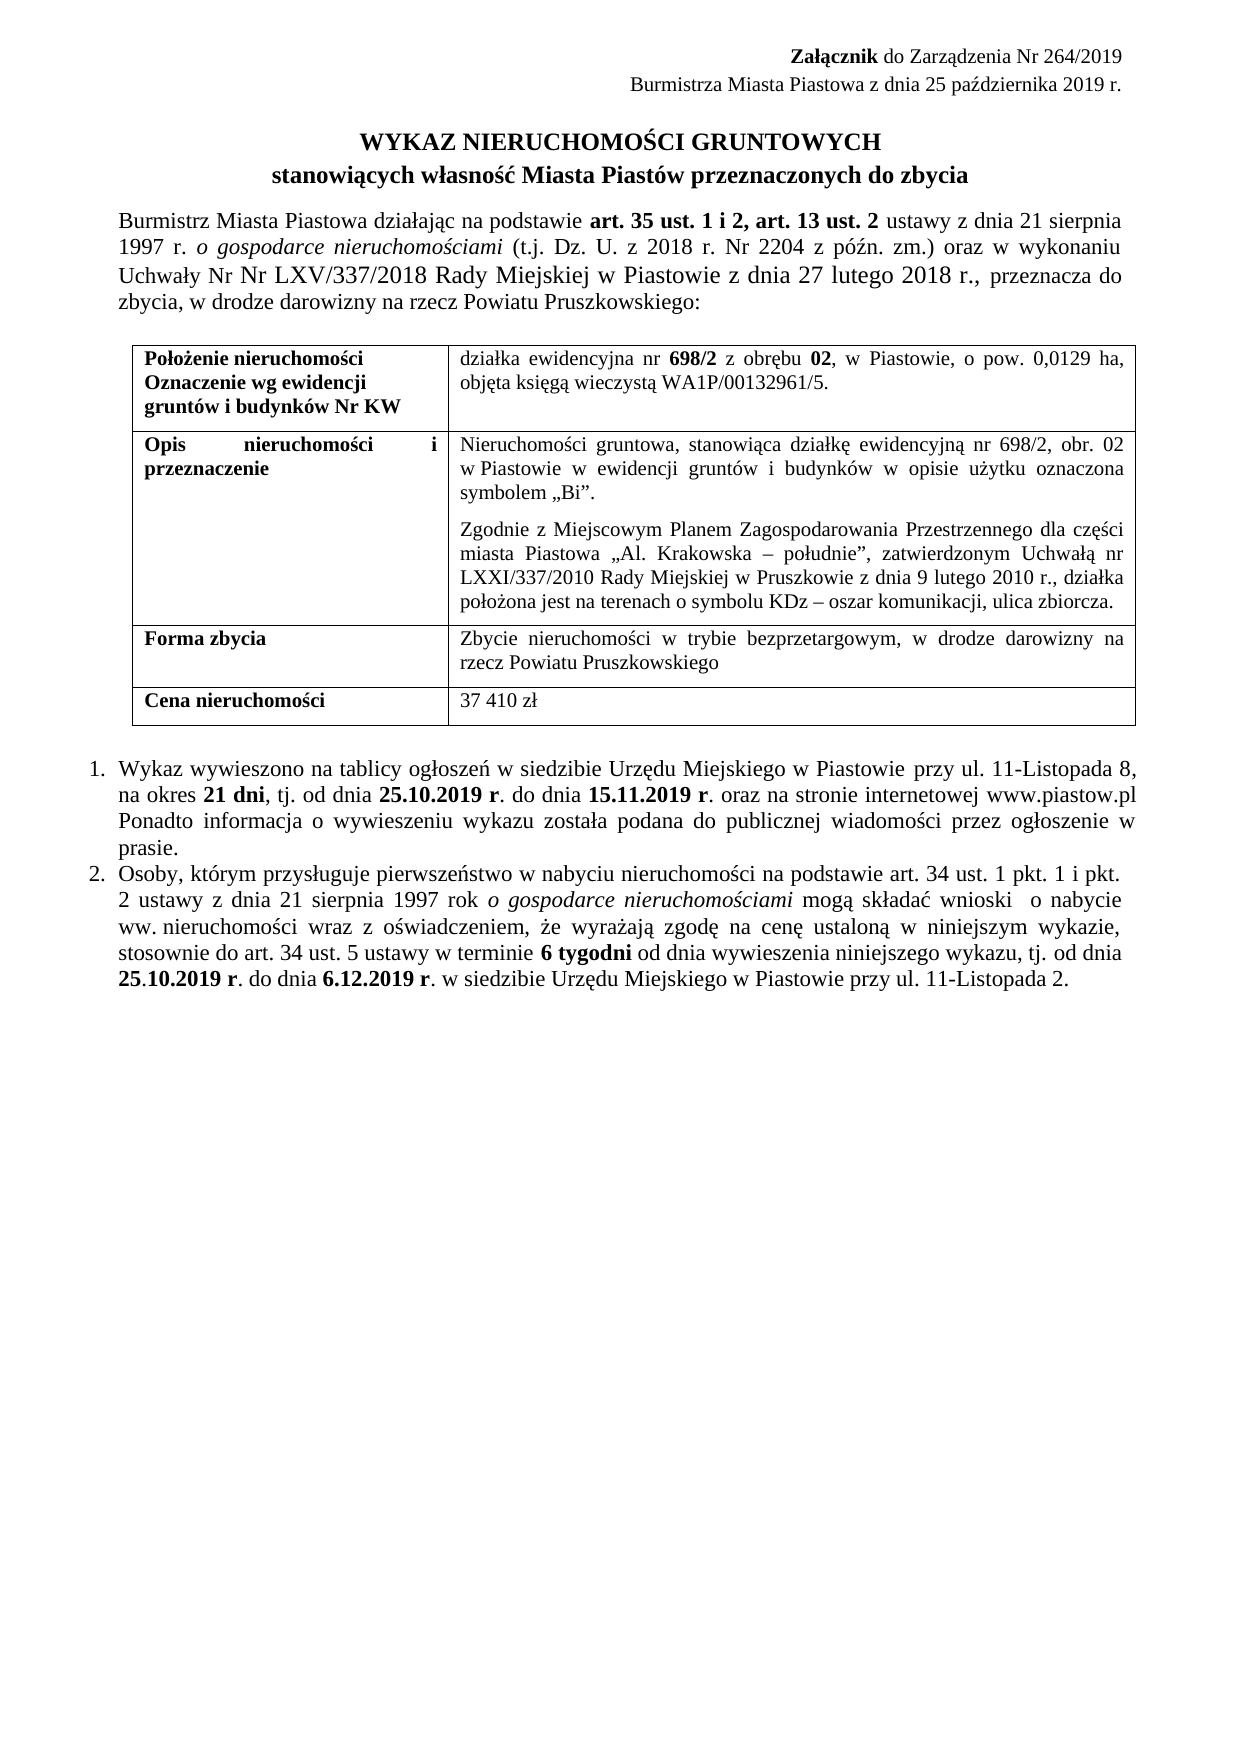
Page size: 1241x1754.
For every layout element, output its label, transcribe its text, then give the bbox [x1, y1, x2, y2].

text Burmistrz Miasta Piastowa działając na podstawie art. 35 ust. 1 i 2, art. 13 ust. 2 ustawy z dnia 21 sierpnia 1997 r. o gospodarce nieruchomościami (t.j. Dz. U. z 2018 r. Nr 2204 z późn. zm.) oraz w wykonaniu Uchwały Nr Nr LXV/337/2018 Rady Miejskiej w Piastowie z dnia 27 lutego 2018 r., przeznacza do zbycia, w drodze darowizny na rzecz Powiatu Pruszkowskiego: [118, 207, 1122, 315]
text Załącznik do Zarządzenia Nr 264/2019 [118, 44, 1122, 68]
table_header Położenie nieruchomości Oznaczenie wg ewidencji gruntów i budynków Nr KW [133, 346, 448, 431]
table_cell Nieruchomości gruntowa, stanowiąca działkę ewidencyjną nr 698/2, obr. 02 w Piastowie w ewidencji gruntów i budynków w opisie użytku oznaczona symbolem „Bi”. Zgodnie z Miejscowym Planem Zagospodarowania Przestrzennego dla części miasta Piastowa „Al. Krakowska – południe”, zatwierdzonym Uchwałą nr LXXI/337/2010 Rady Miejskiej w Pruszkowie z dnia 9 lutego 2010 r., działka położona jest na terenach o symbolu KDz – oszar komunikacji, ulica zbiorcza. [449, 432, 1135, 625]
table_cell Opis nieruchomości i przeznaczenie [133, 432, 448, 625]
text stanowiących własność Miasta Piastów przeznaczonych do zbycia [118, 160, 1122, 189]
table_cell 37 410 zł [449, 688, 1135, 724]
table_header działka ewidencyjna nr 698/2 z obrębu 02, w Piastowie, o pow. 0,0129 ha, objęta księgą wieczystą WA1P/00132961/5. [449, 346, 1135, 431]
table_cell Cena nieruchomości [133, 688, 448, 724]
text Burmistrza Miasta Piastowa z dnia 25 października 2019 r. [118, 72, 1122, 96]
table_cell Zbycie nieruchomości w trybie bezprzetargowym, w drodze darowizny na rzecz Powiatu Pruszkowskiego [449, 626, 1135, 687]
list Osoby, którym przysługuje pierwszeństwo w nabyciu nieruchomości na podstawie art. 34 ust. 1 pkt. 1 i pkt. 2 ustawy z dnia 21 sierpnia 1997 rok o gospodarce nieruchomościami mogą składać wnioski o nabycie ww. nieruchomości wraz z oświadczeniem, że wyrażają zgodę na cenę ustaloną w niniejszym wykazie, stosownie do art. 34 ust. 5 ustawy w terminie 6 tygodni od dnia wywieszenia niniejszego wykazu, tj. od dnia 25.10.2019 r. do dnia 6.12.2019 r. w siedzibie Urzędu Miejskiego w Piastowie przy ul. 11-Listopada 2. [88, 860, 1122, 992]
list Wykaz wywieszono na tablicy ogłoszeń w siedzibie Urzędu Miejskiego w Piastowie przy ul. 11-Listopada 8, na okres 21 dni, tj. od dnia 25.10.2019 r. do dnia 15.11.2019 r. oraz na stronie internetowej www.piastow.pl Ponadto informacja o wywieszeniu wykazu została podana do publicznej wiadomości przez ogłoszenie w prasie. [88, 755, 1137, 860]
table_cell Forma zbycia [133, 626, 448, 687]
text WYKAZ NIERUCHOMOŚCI GRUNTOWYCH [118, 127, 1122, 156]
